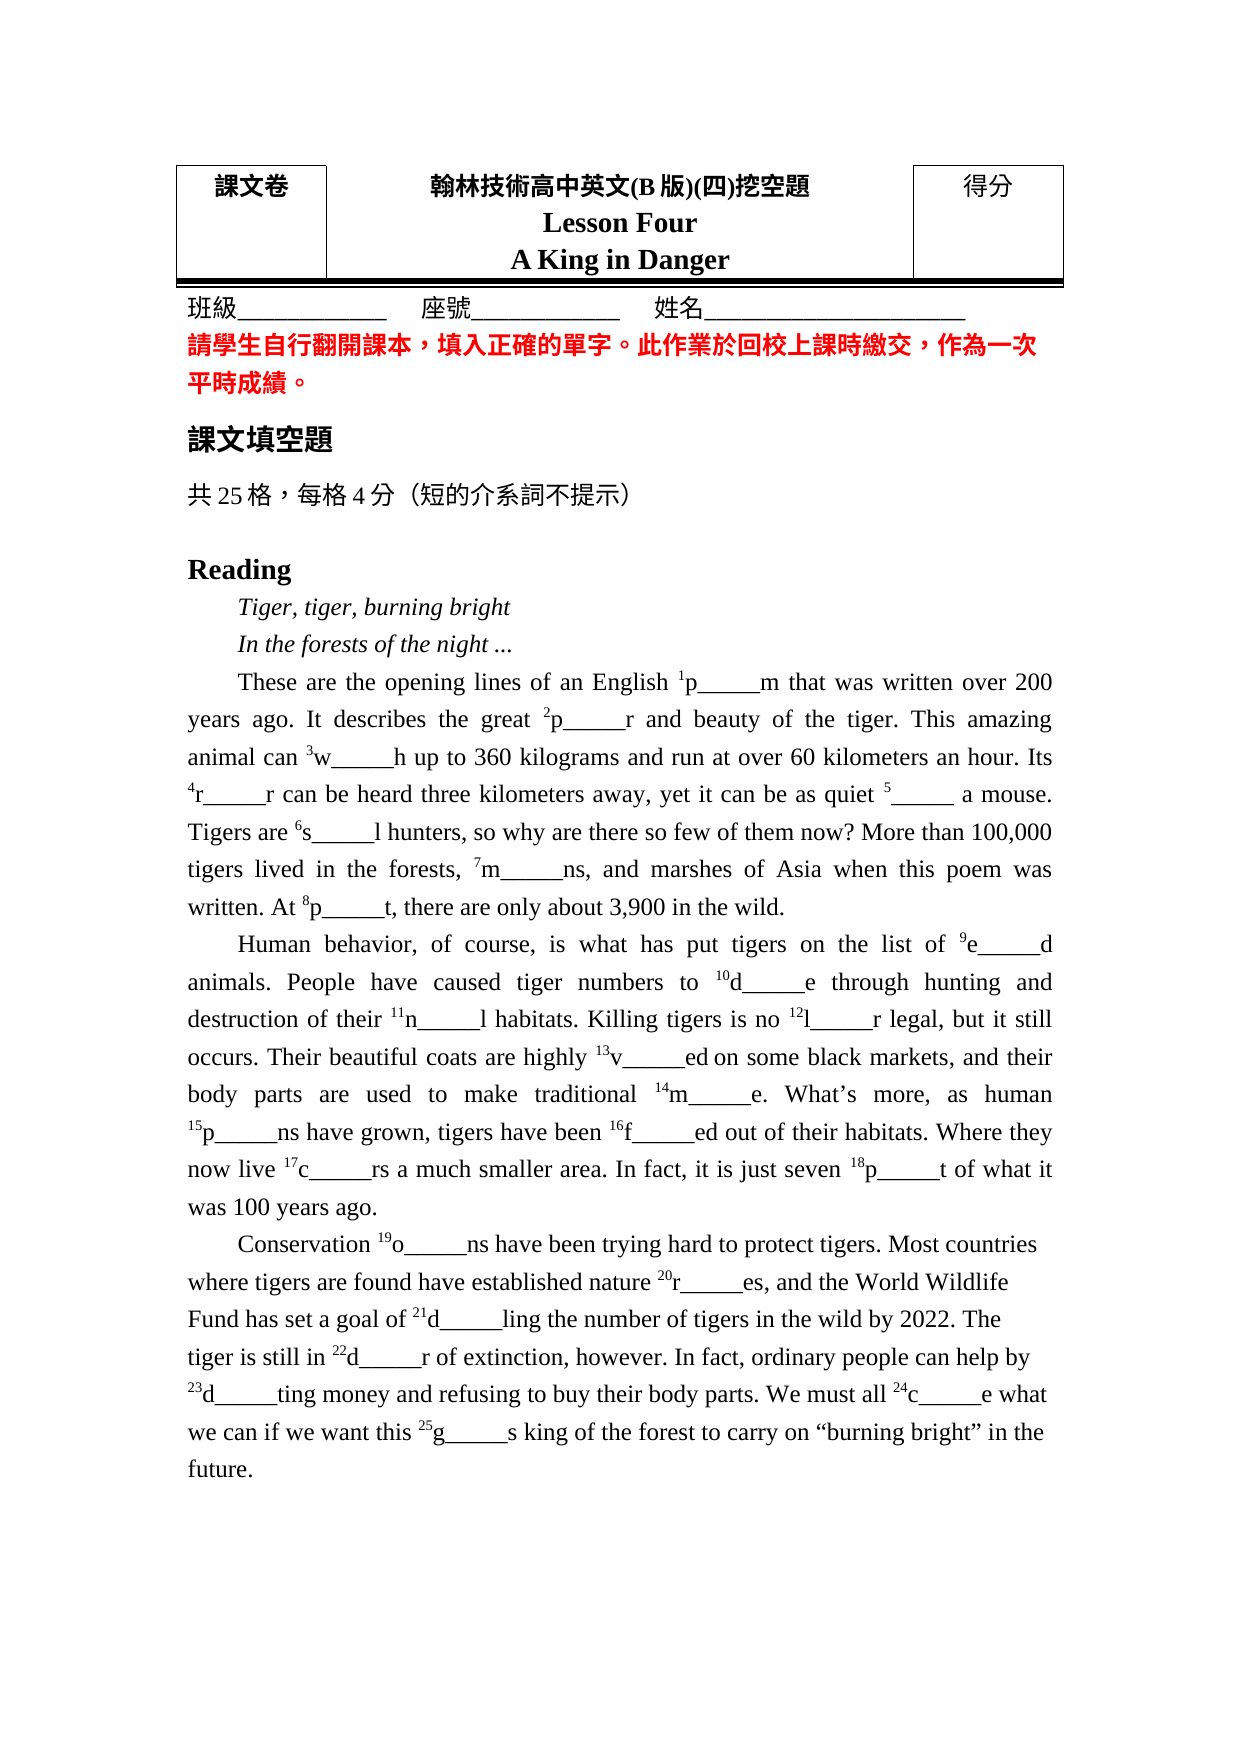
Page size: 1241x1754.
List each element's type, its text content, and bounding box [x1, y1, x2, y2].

table_header 翰林技術高中英文(B版)(四)挖空題 Lesson Four A King in Danger [327, 166, 913, 278]
text 請學生自行翻開課本，填入正確的單字。此作業於回校上課時繳交，作為一次平時成績。 [187, 325, 1053, 400]
text Tiger, tiger, burning bright [187, 587, 1053, 625]
text These are the opening lines of an English 1p_____m that was written over 200 years ago. It describes the great 2p_____r and beauty of the tiger. This amazing animal can 3w_____h up to 360 kilograms and run at over 60 kilometers an hour. Its 4r_____r can be heard three kilometers away, yet it can be as quiet 5_____ a mouse. Tigers are 6s_____l hunters, so why are there so few of them now? More than 100,000 tigers lived in the forests, 7m_____ns, and marshes of Asia when this poem was written. At 8p_____t, there are only about 3,900 in the wild. [187, 662, 1053, 925]
text In the forests of the night ... [187, 625, 1053, 662]
text 共25格，每格4分（短的介系詞不提示） [187, 475, 1053, 512]
text Human behavior, of course, is what has put tigers on the list of 9e_____d animals. People have caused tiger numbers to 10d_____e through hunting and destruction of their 11n_____l habitats. Killing tigers is no 12l_____r legal, but it still occurs. Their beautiful coats are highly 13v_____ed on some black markets, and their body parts are used to make traditional 14m_____e. What’s more, as human 15p_____ns have grown, tigers have been 16f_____ed out of their habitats. Where they now live 17c_____rs a much smaller area. In fact, it is just seven 18p_____t of what it was 100 years ago. [187, 925, 1053, 1225]
text 課文填空題 [187, 400, 1053, 475]
table_header 課文卷 [177, 166, 326, 278]
text 班級____________ 座號____________ 姓名_____________________ [187, 288, 1053, 325]
text Reading [187, 550, 1053, 587]
text Conservation 19o_____ns have been trying hard to protect tigers. Most countries where tigers are found have established nature 20r_____es, and the World Wildlife Fund has set a goal of 21d_____ling the number of tigers in the wild by 2022. The tiger is still in 22d_____r of extinction, however. In fact, ordinary people can help by 23d_____ting money and refusing to buy their body parts. We must all 24c_____e what we can if we want this 25g_____s king of the forest to carry on “burning bright” in the future. [187, 1225, 1053, 1487]
table_header 得分 [914, 166, 1063, 278]
